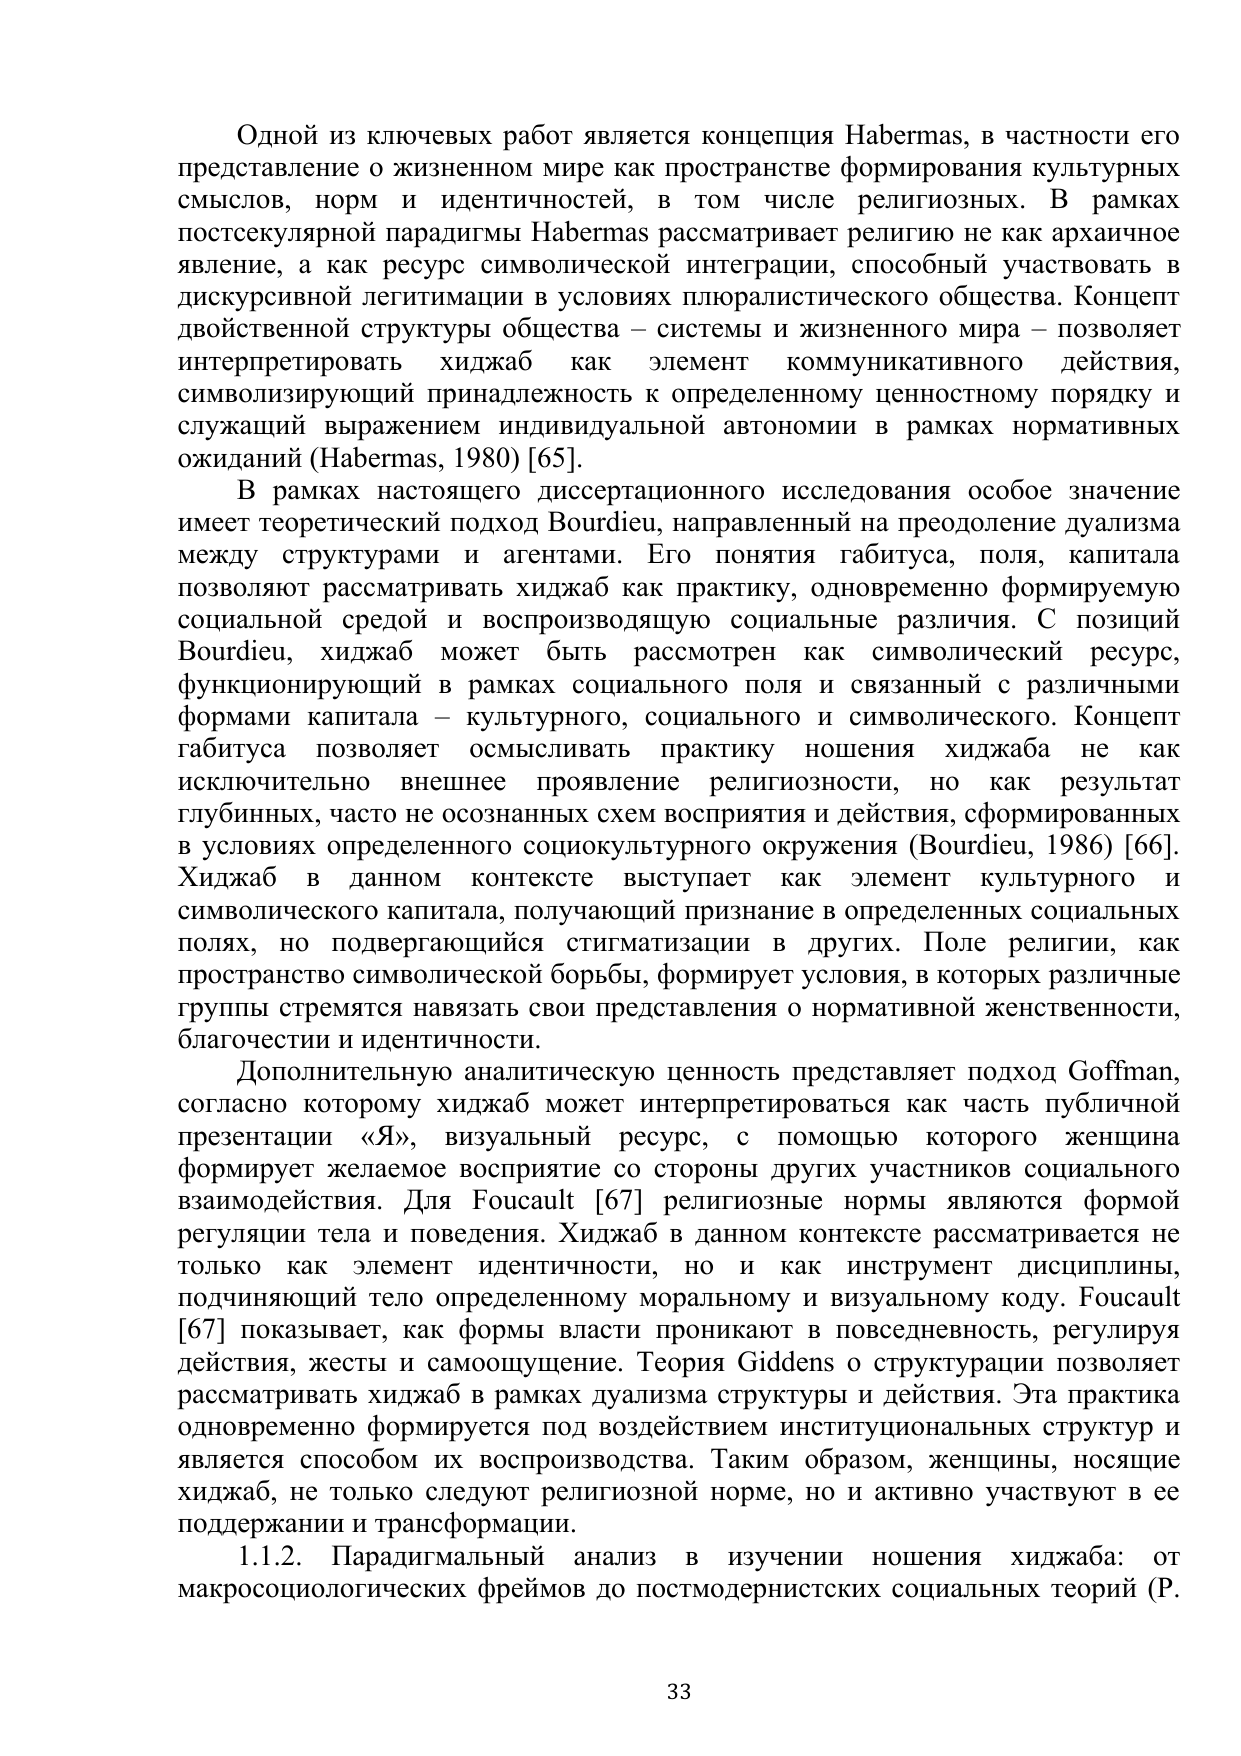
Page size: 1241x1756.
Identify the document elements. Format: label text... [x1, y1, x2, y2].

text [177, 1539, 1181, 1603]
text Одной из ключевых работ является концепция Habermas, в частности его представление о жизненном мире как пространстве формирования культурных смыслов, норм и идентичностей, в том числе религиозных. В рамках постсекулярной парадигмы Habermas рассматривает религию не как архаичное явление, а как ресурс символической интеграции, способный участвовать в дискурсивной легитимации в условиях плюралистического общества. Концепт двойственной структуры общества – системы и жизненного мира – позволяет интерпретировать хиджаб как элемент коммуникативного действия, символизирующий принадлежность к определенному ценностному порядку и служащий выражением индивидуальной автономии в рамках нормативных ожиданий (Habermas, 1980) [65]. [177, 118, 1181, 473]
text В рамках настоящего диссертационного исследования особое значение имеет теоретический подход Bourdieu, направленный на преодоление дуализма между структурами и агентами. Его понятия габитуса, поля, капитала позволяют рассматривать хиджаб как практику, одновременно формируемую социальной средой и воспроизводящую социальные различия. С позиций Bourdieu, хиджаб может быть рассмотрен как символический ресурс, функционирующий в рамках социального поля и связанный с различными формами капитала – культурного, социального и символического. Концепт габитуса позволяет осмысливать практику ношения хиджаба не как исключительно внешнее проявление религиозности, но как результат глубинных, часто не осознанных схем восприятия и действия, сформированных в условиях определенного социокультурного окружения (Bourdieu, 1986) [66]. Хиджаб в данном контексте выступает как элемент культурного и символического капитала, получающий признание в определенных социальных полях, но подвергающийся стигматизации в других. Поле религии, как пространство символической борьбы, формирует условия, в которых различные группы стремятся навязать свои представления о нормативной женственности, благочестии и идентичности. [177, 473, 1181, 1054]
text Дополнительную аналитическую ценность представляет подход Goffman, согласно которому хиджаб может интерпретироваться как часть публичной презентации «Я», визуальный ресурс, с помощью которого женщина формирует желаемое восприятие со стороны других участников социального взаимодействия. Для Foucault [67] религиозные нормы являются формой регуляции тела и поведения. Хиджаб в данном контексте рассматривается не только как элемент идентичности, но и как инструмент дисциплины, подчиняющий тело определенному моральному и визуальному коду. Foucault [67] показывает, как формы власти проникают в повседневность, регулируя действия, жесты и самоощущение. Теория Giddens о структурации позволяет рассматривать хиджаб в рамках дуализма структуры и действия. Эта практика одновременно формируется под воздействием институциональных структур и является способом их воспроизводства. Таким образом, женщины, носящие хиджаб, не только следуют религиозной норме, но и активно участвуют в ее поддержании и трансформации. [177, 1054, 1181, 1539]
